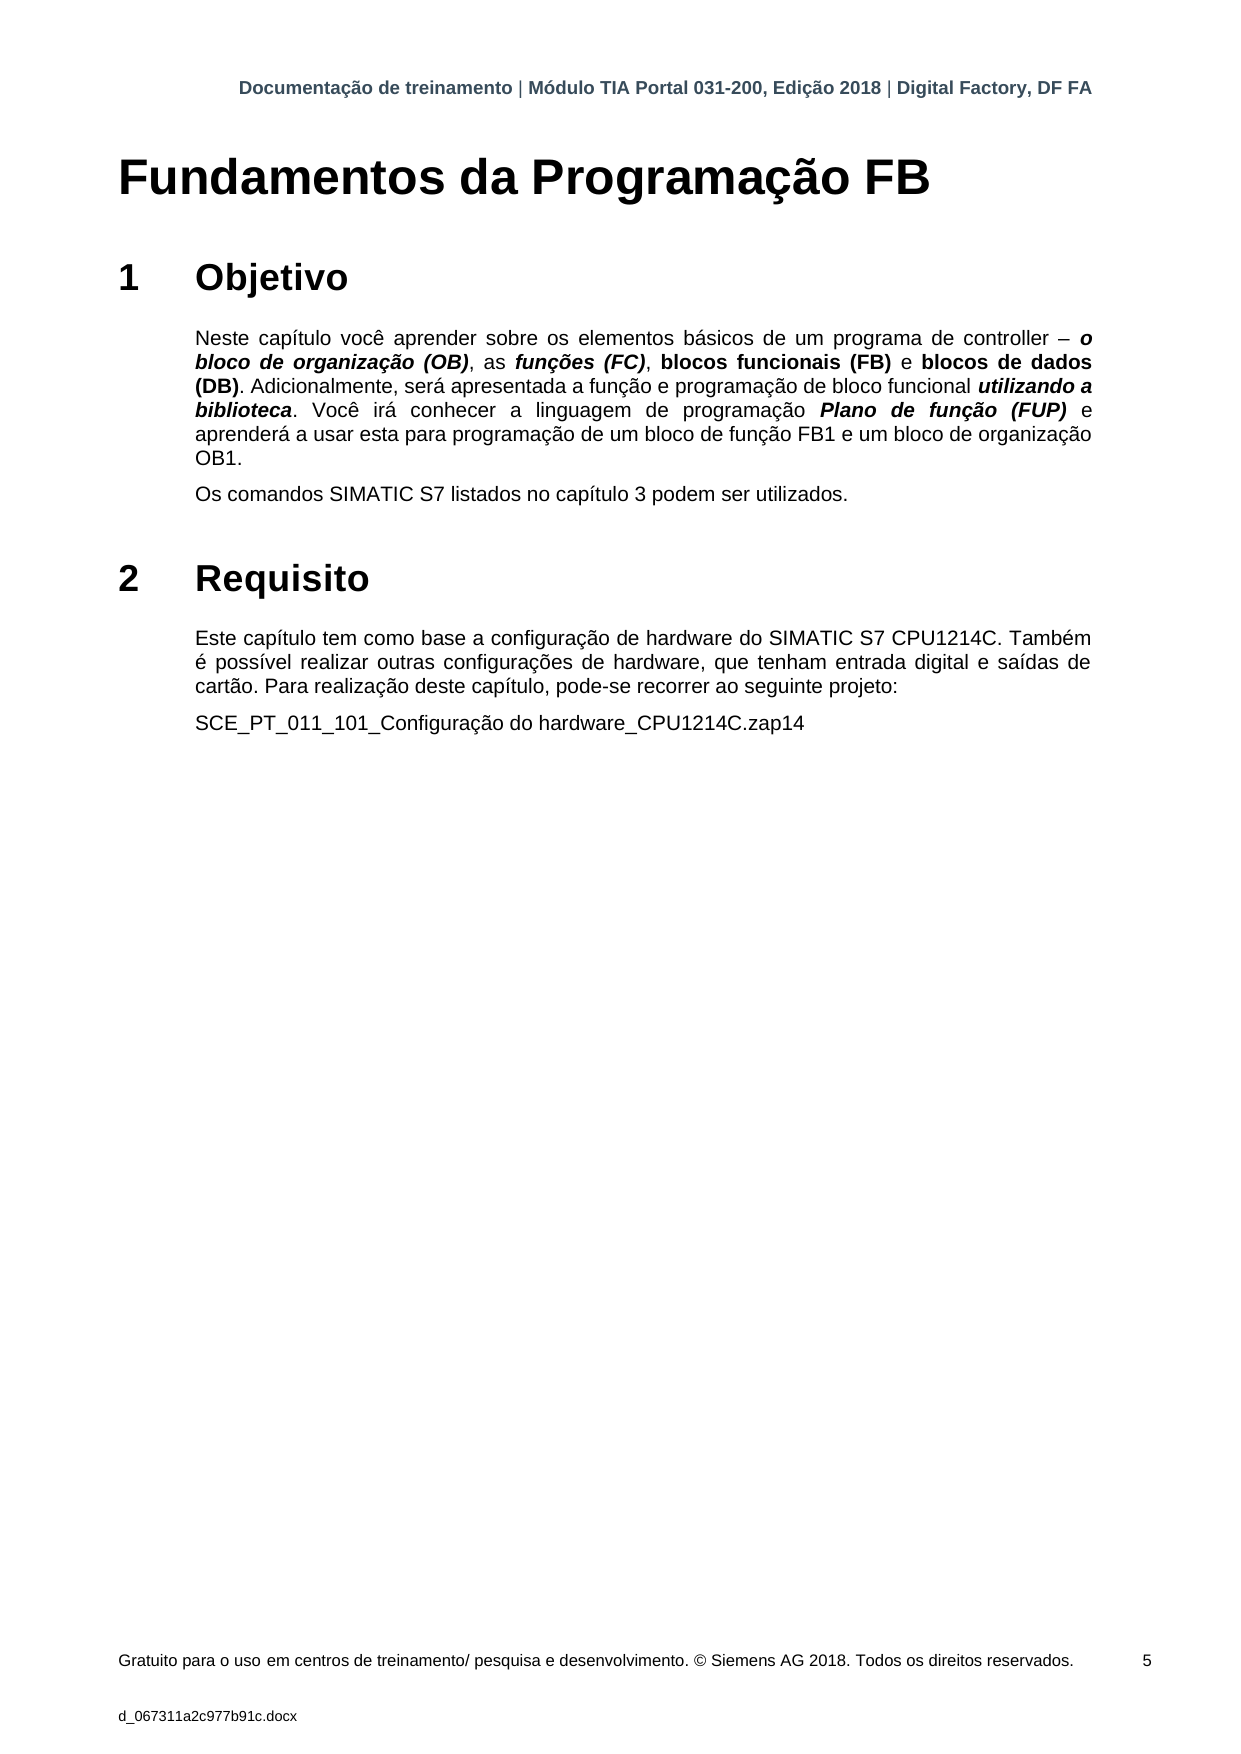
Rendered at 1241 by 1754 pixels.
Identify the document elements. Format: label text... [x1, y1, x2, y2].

subtitle Objetivo [118, 255, 1092, 298]
text SCE_PT_011_101_Configuração do hardware_CPU1214C.zap14 [195, 711, 1092, 734]
text Neste capítulo você aprender sobre os elementos básicos de um programa de controller – o bloco de organização (OB), as funções (FC), blocos funcionais (FB) e blocos de dados (DB). Adicionalmente, será apresentada a função e programação de bloco funcional utilizando a biblioteca. Você irá conhecer a linguagem de programação Plano de função (FUP) e aprenderá a usar esta para programação de um bloco de função FB1 e um bloco de organização OB1. [195, 326, 1092, 469]
title Fundamentos da Programação FB [118, 148, 1092, 205]
text Os comandos SIMATIC S7 listados no capítulo 3 podem ser utilizados. [195, 482, 1092, 506]
text Este capítulo tem como base a configuração de hardware do SIMATIC S7 CPU1214C. Também é possível realizar outras configurações de hardware, que tenham entrada digital e saídas de cartão. Para realização deste capítulo, pode-se recorrer ao seguinte projeto: [195, 626, 1092, 698]
subtitle Requisito [118, 556, 1092, 599]
